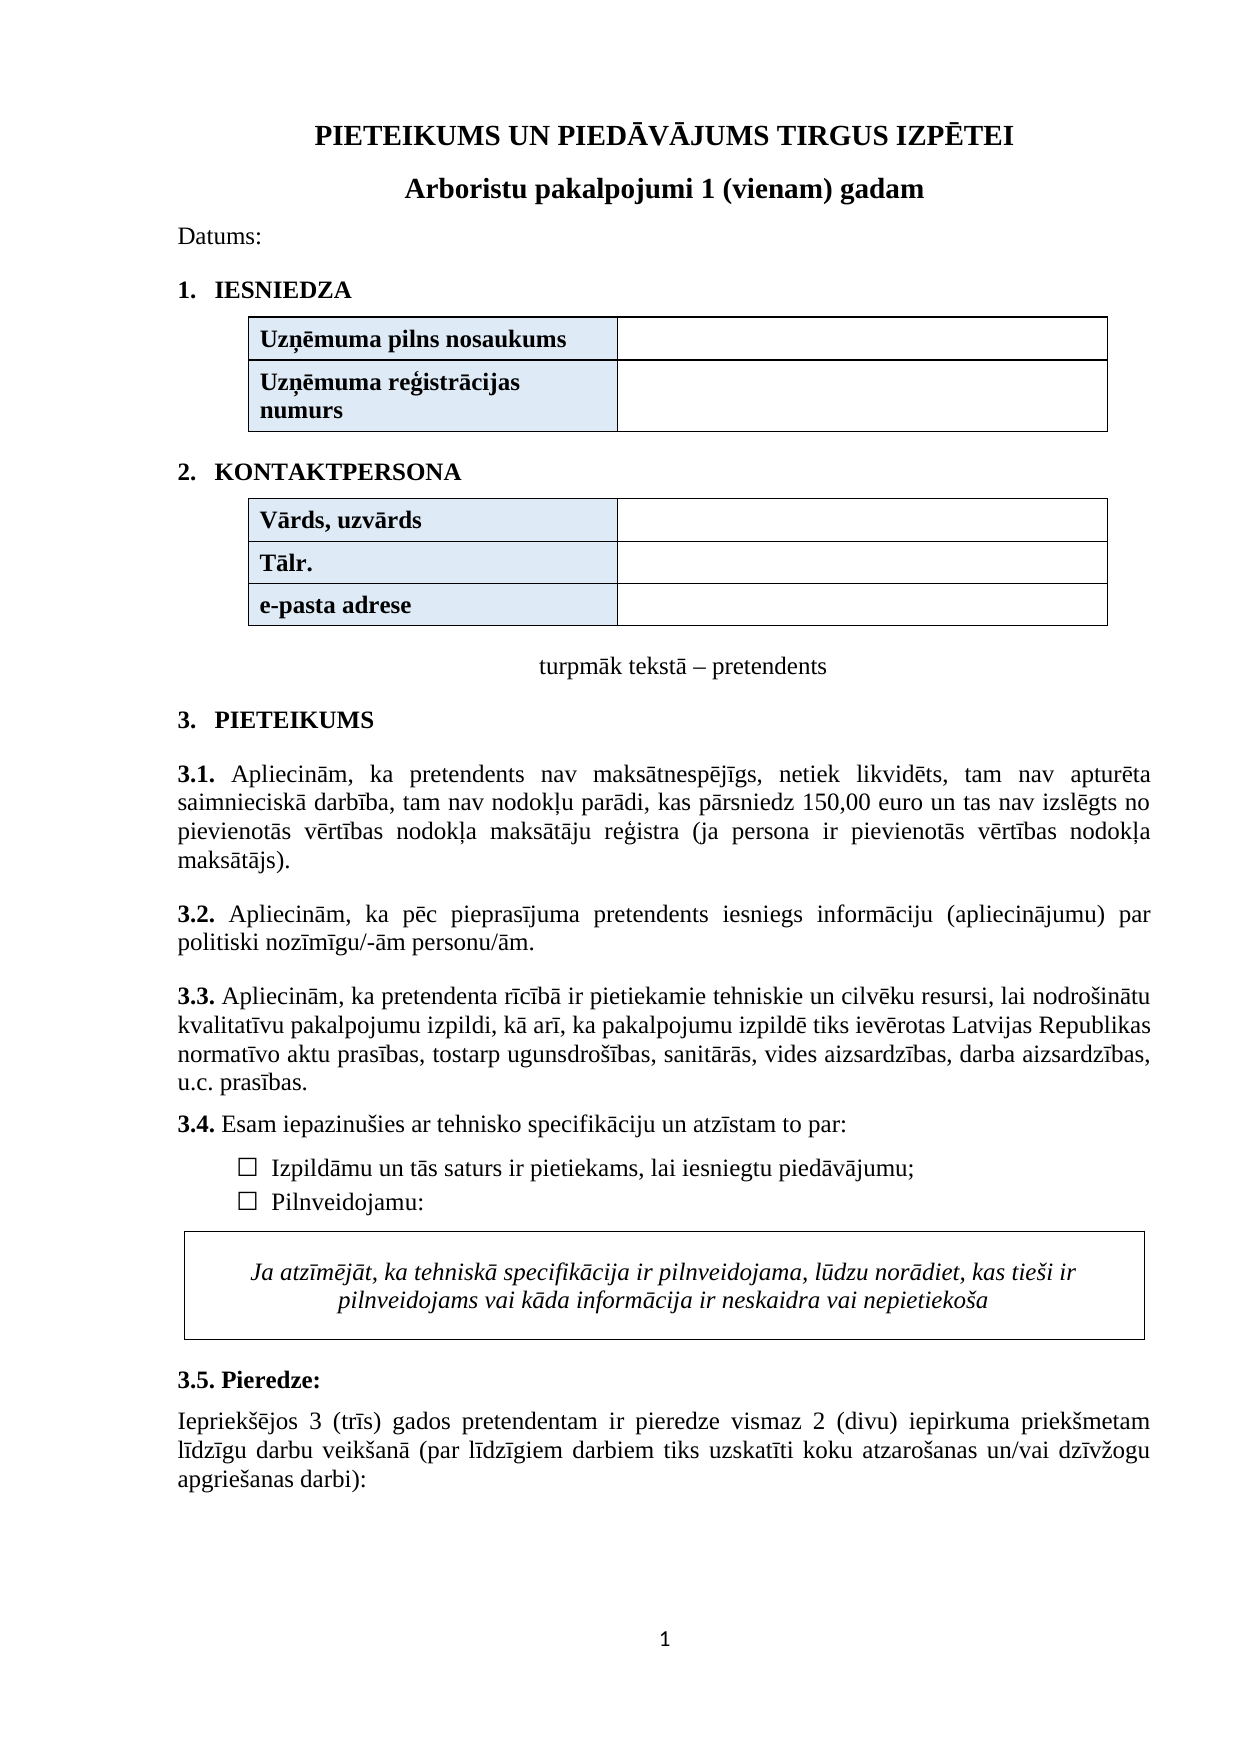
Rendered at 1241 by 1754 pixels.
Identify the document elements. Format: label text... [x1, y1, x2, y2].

table_cell Uzņēmuma reģistrācijas numurs [249, 361, 617, 431]
list IESNIEDZA [177, 275, 1152, 304]
text Datums: [177, 221, 1152, 250]
text Pilnveidojamu: [177, 1184, 1152, 1218]
table_cell Tālr. [249, 542, 617, 583]
text turpmāk tekstā – pretendents [214, 651, 1152, 680]
table_header Uzņēmuma pilns nosaukums [249, 318, 617, 359]
text PIETEIKUMS UN PIEDĀVĀJUMS TIRGUS IZPĒTEI [177, 118, 1152, 152]
table_cell [618, 584, 1107, 625]
text Iepriekšējos 3 (trīs) gados pretendentam ir pieredze vismaz 2 (divu) iepirkuma priekšmetam līdzīgu darbu veikšanā (par līdzīgiem darbiem tiks uzskatīti koku atzarošanas un/vai dzīvžogu apgriešanas darbi): [177, 1406, 1152, 1493]
table_cell [618, 361, 1107, 431]
text Izpildāmu un tās saturs ir pietiekams, lai iesniegtu piedāvājumu; [177, 1150, 1152, 1184]
text 3.4. Esam iepazinušies ar tehnisko specifikāciju un atzīstam to par: [177, 1109, 1152, 1137]
text 3.2. Apliecinām, ka pēc pieprasījuma pretendents iesniegs informāciju (apliecinājumu) par politiski nozīmīgu/-ām personu/ām. [177, 899, 1152, 956]
table_header Vārds, uzvārds [249, 499, 617, 541]
table_header [618, 499, 1107, 541]
text Arboristu pakalpojumi 1 (vienam) gadam [177, 171, 1152, 204]
text 3.3. Apliecinām, ka pretendenta rīcībā ir pietiekamie tehniskie un cilvēku resursi, lai nodrošinātu kvalitatīvu pakalpojumu izpildi, kā arī, ka pakalpojumu izpildē tiks ievērotas Latvijas Republikas normatīvo aktu prasības, tostarp ugunsdrošības, sanitārās, vides aizsardzības, darba aizsardzības, u.c. prasības. [177, 981, 1152, 1096]
table_cell e-pasta adrese [249, 584, 617, 625]
list KONTAKTPERSONA [177, 457, 1152, 486]
table_header [618, 318, 1107, 359]
table_header Ja atzīmējāt, ka tehniskā specifikācija ir pilnveidojama, lūdzu norādiet, kas tieši ir pilnveidojams vai kāda informācija ir neskaidra vai nepietiekoša [185, 1232, 1144, 1339]
table_cell [618, 542, 1107, 583]
text 3.1. Apliecinām, ka pretendents nav maksātnespējīgs, netiek likvidēts, tam nav apturēta saimnieciskā darbība, tam nav nodokļu parādi, kas pārsniedz 150,00 euro un tas nav izslēgts no pievienotās vērtības nodokļa maksātāju reģistra (ja persona ir pievienotās vērtības nodokļa maksātājs). [177, 759, 1152, 874]
list PIETEIKUMS [177, 705, 1152, 734]
text 3.5. Pieredze: [177, 1365, 1152, 1394]
